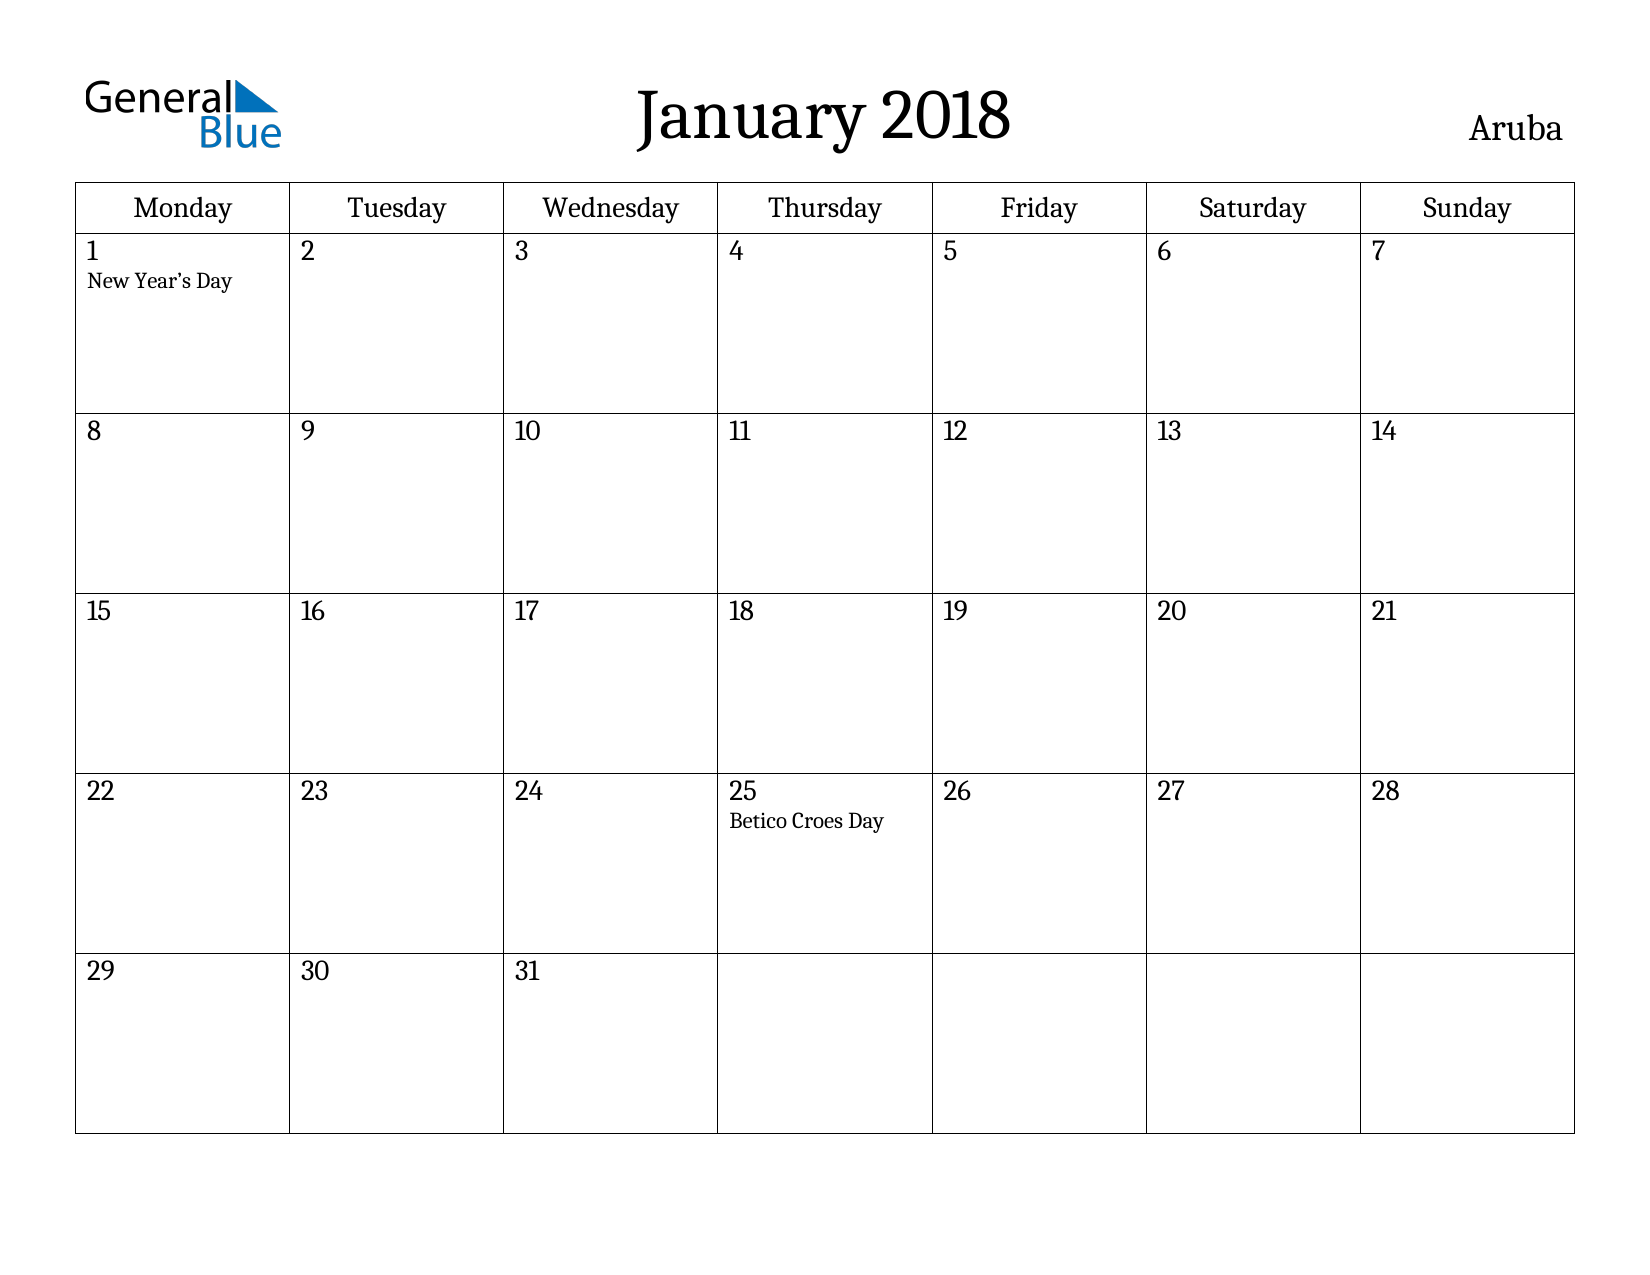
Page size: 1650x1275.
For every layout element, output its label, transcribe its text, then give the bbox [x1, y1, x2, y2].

table_cell [718, 988, 932, 1133]
table_cell [76, 448, 289, 593]
table_cell 10 [504, 414, 717, 447]
table_cell Monday [76, 183, 289, 233]
table_cell [290, 267, 503, 413]
table_header Aruba [1146, 75, 1574, 182]
table_cell [718, 627, 932, 773]
table_cell 19 [933, 594, 1146, 627]
table_cell [290, 448, 503, 593]
table_cell [1361, 988, 1574, 1133]
table_cell [933, 808, 1146, 953]
table_cell [1147, 267, 1360, 413]
table_cell [1361, 808, 1574, 953]
table_cell [1361, 267, 1574, 413]
table_cell 6 [1147, 234, 1360, 267]
table_cell 23 [290, 774, 503, 807]
table_cell 27 [1147, 774, 1360, 807]
table_cell [290, 808, 503, 953]
table_cell 2 [290, 234, 503, 267]
table_cell 29 [76, 954, 289, 987]
table_cell 16 [290, 594, 503, 627]
table_header [76, 75, 503, 182]
table_cell [290, 627, 503, 773]
table_cell [504, 988, 717, 1133]
table_cell 18 [718, 594, 932, 627]
table_cell 14 [1361, 414, 1574, 447]
table_cell [290, 988, 503, 1133]
table_cell 22 [76, 774, 289, 807]
table_cell 31 [504, 954, 717, 987]
table_cell [718, 448, 932, 593]
table_cell 24 [504, 774, 717, 807]
table_cell [1361, 627, 1574, 773]
table_cell [76, 808, 289, 953]
table_cell [933, 627, 1146, 773]
table_cell 25 [718, 774, 932, 807]
table_cell Saturday [1147, 183, 1360, 233]
table_cell 4 [718, 234, 932, 267]
table_cell 28 [1361, 774, 1574, 807]
table_cell [1361, 448, 1574, 593]
table_cell 13 [1147, 414, 1360, 447]
table_cell [1147, 627, 1360, 773]
table_cell [933, 448, 1146, 593]
table_cell 21 [1361, 594, 1574, 627]
table_cell 26 [933, 774, 1146, 807]
table_cell [504, 448, 717, 593]
table_cell 9 [290, 414, 503, 447]
table_cell [1147, 448, 1360, 593]
table_cell [76, 988, 289, 1133]
table_cell 11 [718, 414, 932, 447]
table_cell 3 [504, 234, 717, 267]
table_cell [1147, 808, 1360, 953]
table_cell 12 [933, 414, 1146, 447]
table_cell 30 [290, 954, 503, 987]
table_cell [504, 627, 717, 773]
table_cell Thursday [718, 183, 932, 233]
table_cell [933, 954, 1146, 987]
table_cell Tuesday [290, 183, 503, 233]
table_cell 5 [933, 234, 1146, 267]
picture [86, 80, 281, 148]
table_cell Sunday [1361, 183, 1574, 233]
table_cell [504, 267, 717, 413]
table_cell 7 [1361, 234, 1574, 267]
table_cell 20 [1147, 594, 1360, 627]
table_cell Betico Croes Day [718, 808, 932, 953]
table_cell [1147, 988, 1360, 1133]
table_cell 15 [76, 594, 289, 627]
table_cell New Year’s Day [76, 267, 289, 413]
table_cell 8 [76, 414, 289, 447]
table_header January 2018 [504, 75, 1146, 182]
table_cell 17 [504, 594, 717, 627]
table_cell [504, 808, 717, 953]
table_cell [1147, 954, 1360, 987]
table_cell [1361, 954, 1574, 987]
table_cell 1 [76, 234, 289, 267]
table_cell [933, 267, 1146, 413]
table_cell Wednesday [504, 183, 717, 233]
table_cell Friday [933, 183, 1146, 233]
table_cell [718, 267, 932, 413]
table_cell [76, 627, 289, 773]
table_cell [718, 954, 932, 987]
table_cell [933, 988, 1146, 1133]
